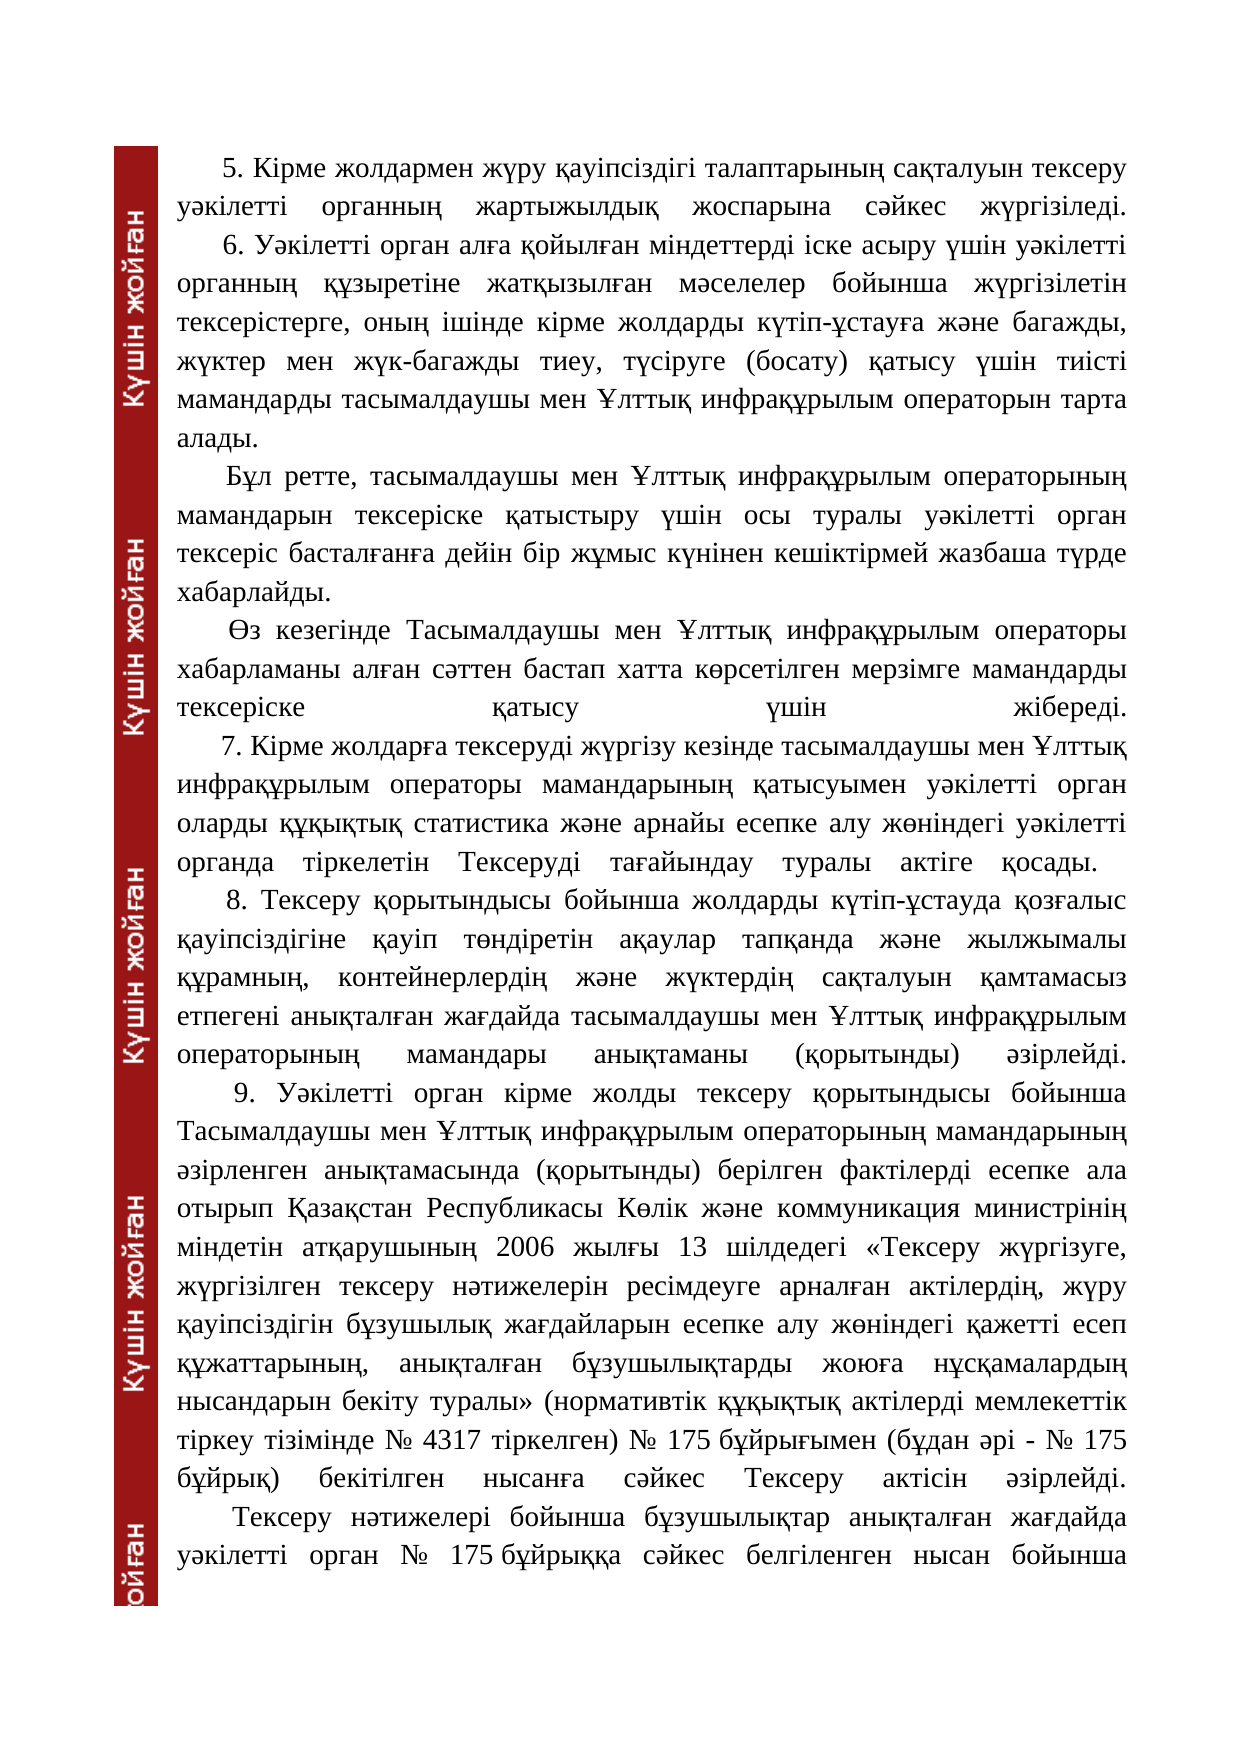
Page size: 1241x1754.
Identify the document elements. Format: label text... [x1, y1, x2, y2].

picture [114, 1571, 158, 1606]
picture [114, 146, 158, 150]
